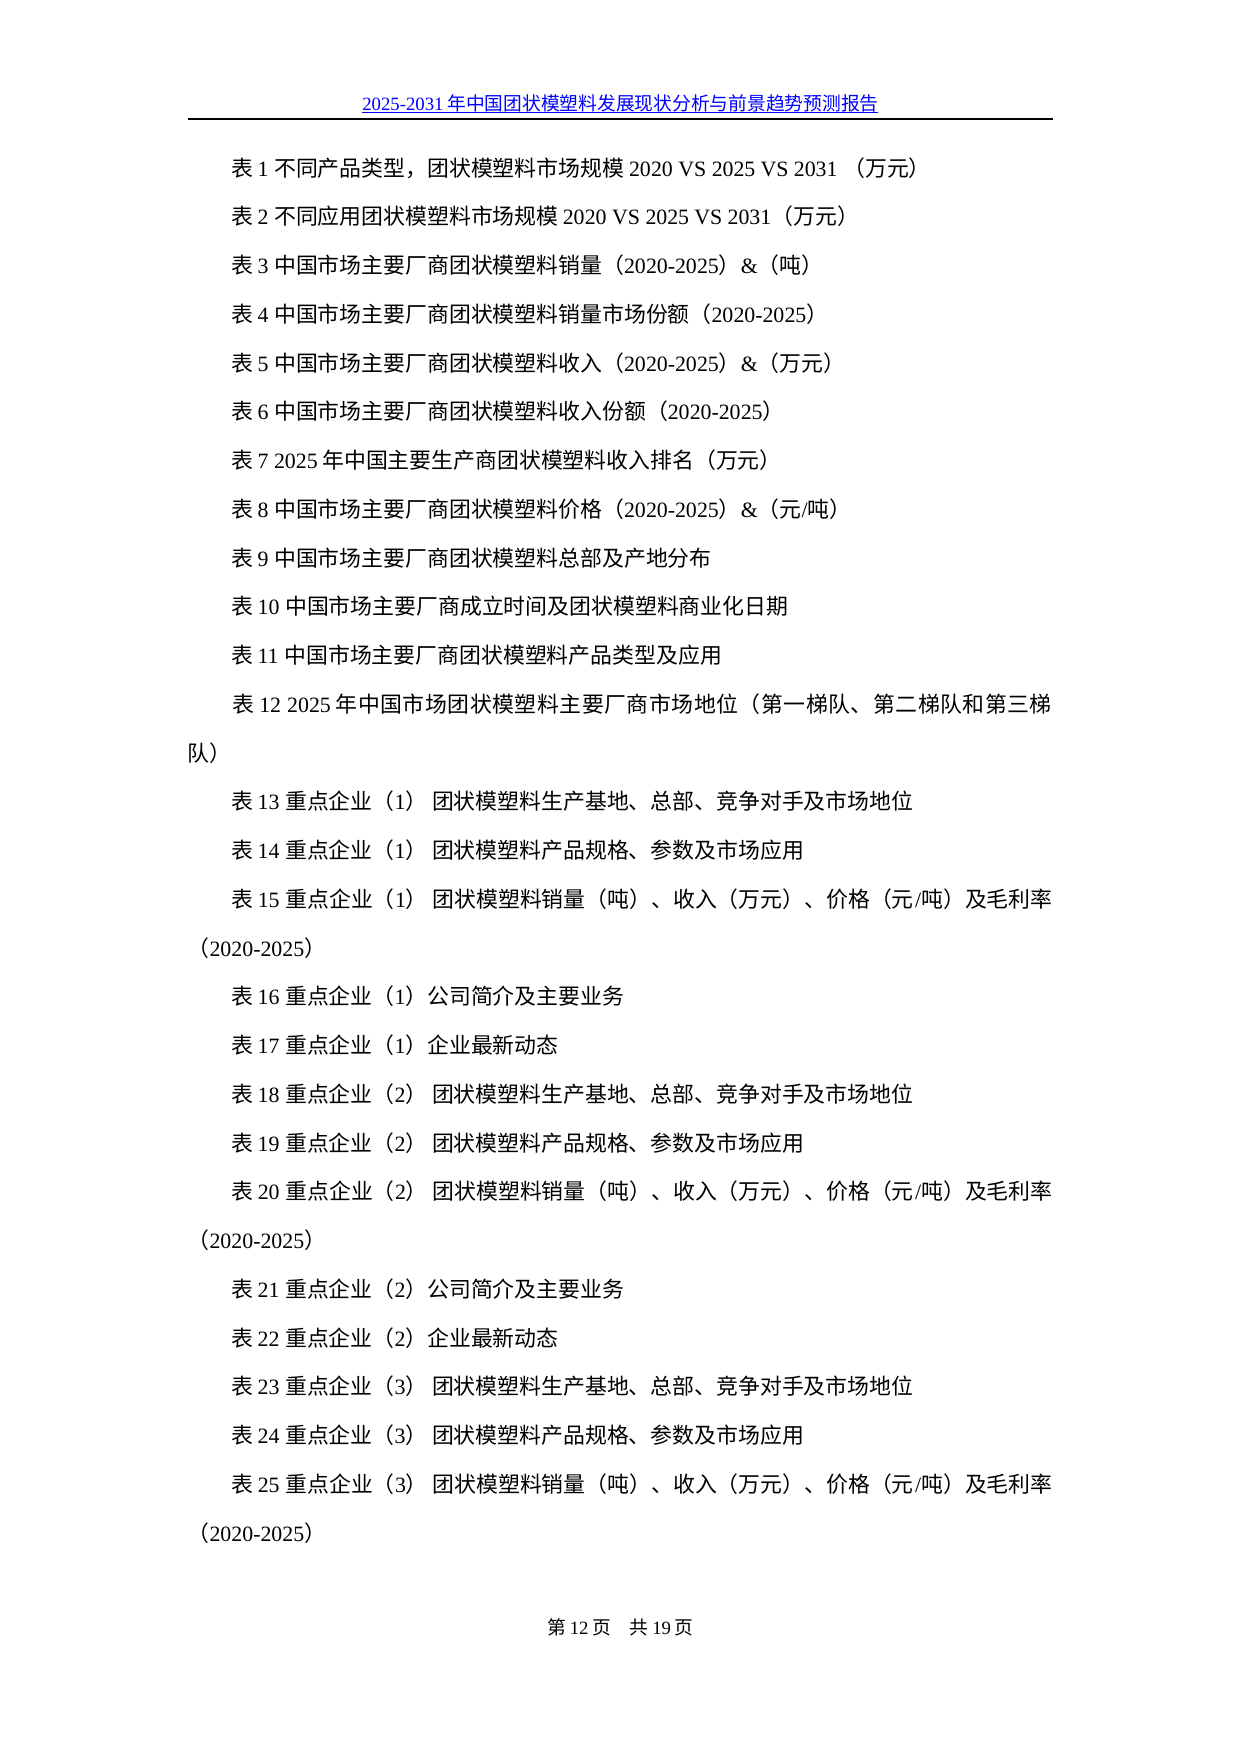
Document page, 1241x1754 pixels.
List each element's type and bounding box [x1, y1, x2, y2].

text [187, 150, 1053, 1548]
